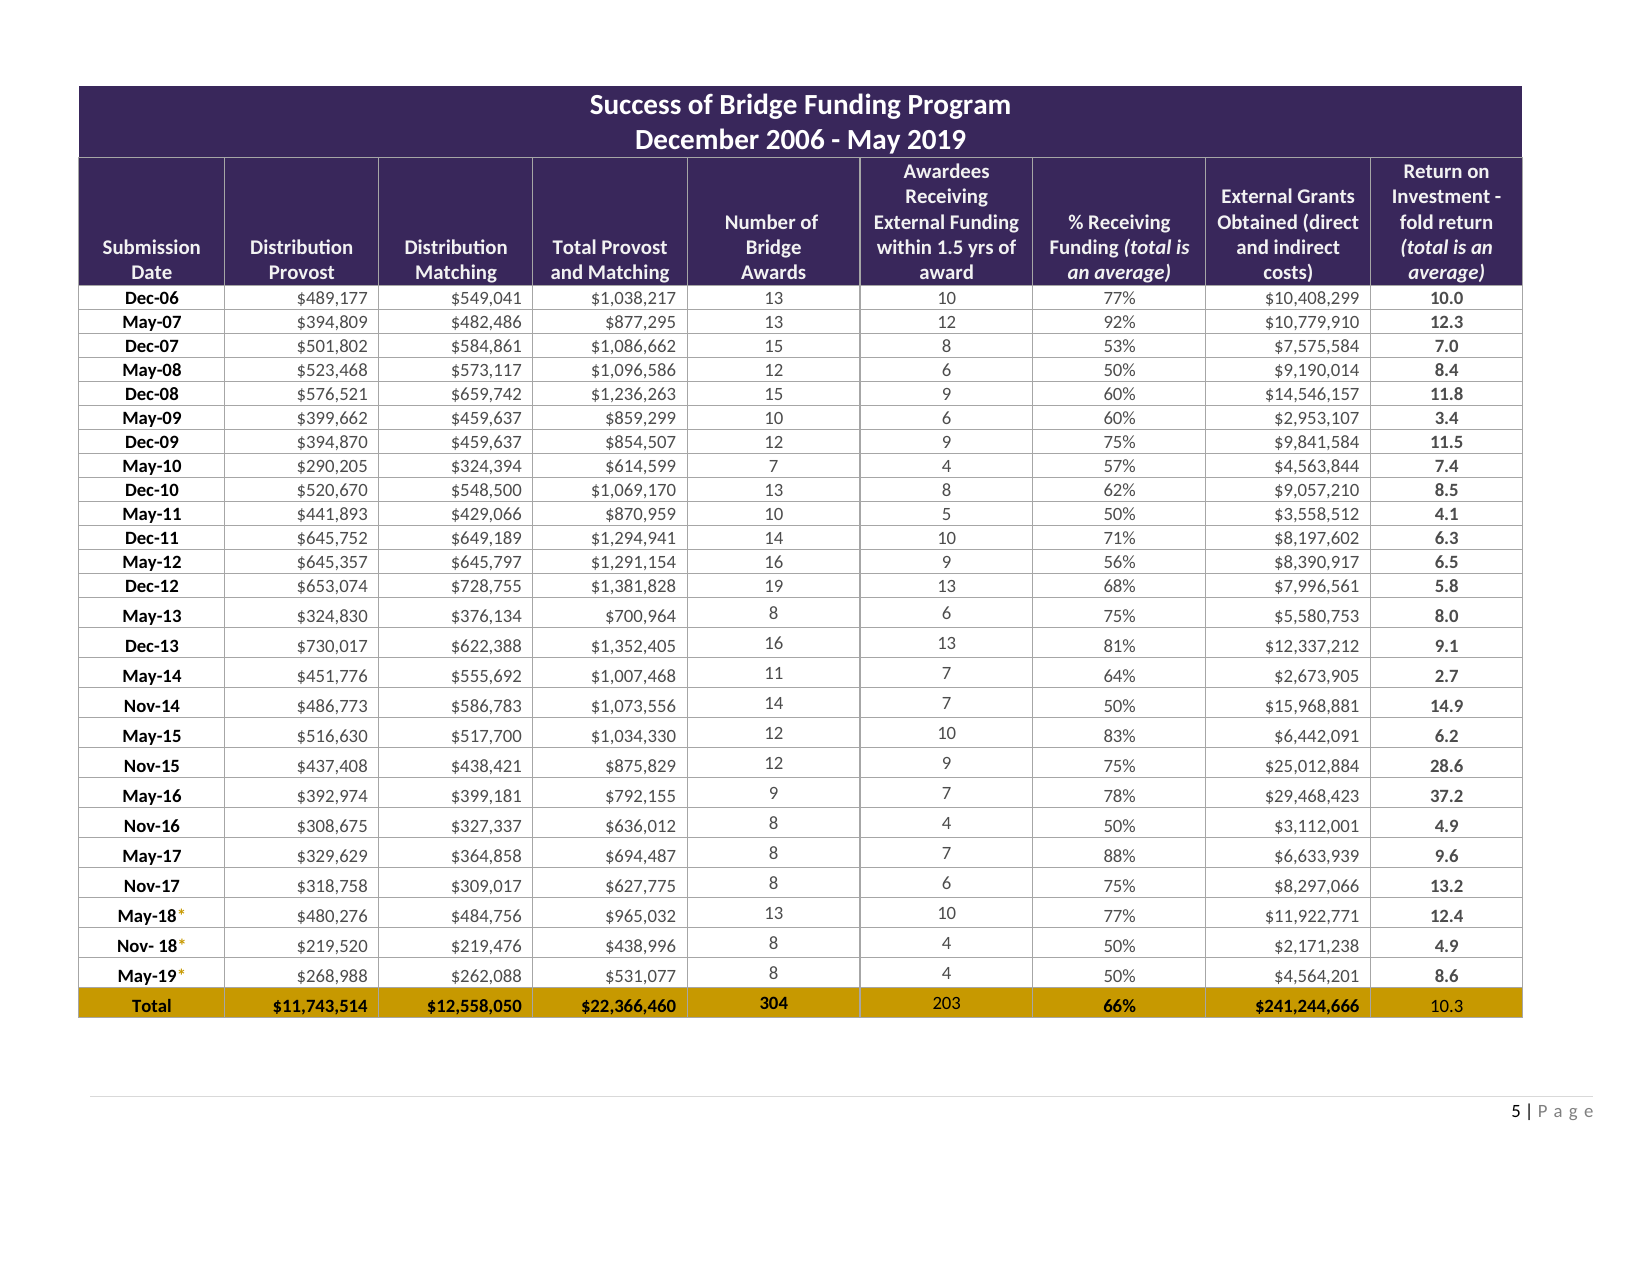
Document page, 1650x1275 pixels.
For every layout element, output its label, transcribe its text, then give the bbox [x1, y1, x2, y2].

table_cell $8,390,917 [1206, 550, 1370, 573]
table_cell $318,758 [225, 868, 378, 897]
table_cell $859,299 [533, 406, 687, 429]
table_cell 10 [861, 526, 1032, 549]
table_cell $262,088 [379, 958, 532, 987]
table_cell $429,066 [379, 502, 532, 525]
table_cell $1,352,405 [533, 628, 687, 657]
table_cell 6.5 [1371, 550, 1522, 573]
table_cell $614,599 [533, 454, 687, 477]
table_cell 13 [688, 478, 859, 501]
table_cell $1,381,828 [533, 574, 687, 597]
table_cell $438,996 [533, 928, 687, 957]
table_cell 11 [688, 658, 859, 687]
table_cell $694,487 [533, 838, 687, 867]
table_cell Number of Bridge Awards [688, 158, 859, 285]
table_cell 12 [688, 430, 859, 453]
table_cell $1,096,586 [533, 358, 687, 381]
table_cell May-17 [79, 838, 224, 867]
table_cell 53% [1033, 334, 1205, 357]
table_cell 14 [688, 526, 859, 549]
table_cell $1,034,330 [533, 718, 687, 747]
table_cell $573,117 [379, 358, 532, 381]
table_cell 8 [688, 868, 859, 897]
table_cell $5,580,753 [1206, 598, 1370, 627]
table_cell 12 [688, 718, 859, 747]
table_cell 4.9 [1371, 808, 1522, 837]
table_cell $324,830 [225, 598, 378, 627]
table_cell $8,297,066 [1206, 868, 1370, 897]
table_cell 8 [688, 958, 859, 987]
table_cell $3,558,512 [1206, 502, 1370, 525]
table_cell $2,171,238 [1206, 928, 1370, 957]
table_cell $9,190,014 [1206, 358, 1370, 381]
table_cell $523,468 [225, 358, 378, 381]
table_cell $645,797 [379, 550, 532, 573]
table_cell 15 [688, 382, 859, 405]
table_cell December 2006 - May 2019 [79, 121, 1522, 157]
table_cell $484,756 [379, 898, 532, 927]
table_cell 8 [861, 334, 1032, 357]
table_cell $659,742 [379, 382, 532, 405]
table_cell Dec-06 [79, 286, 224, 309]
table_cell May-08 [79, 358, 224, 381]
table_cell $555,692 [379, 658, 532, 687]
table_cell 83% [1033, 718, 1205, 747]
table_cell $1,073,556 [533, 688, 687, 717]
table_cell 50% [1033, 958, 1205, 987]
table_cell 62% [1033, 478, 1205, 501]
table_cell Dec-10 [79, 478, 224, 501]
table_cell 50% [1033, 358, 1205, 381]
table_cell 9.6 [1371, 838, 1522, 867]
table_cell $324,394 [379, 454, 532, 477]
table_cell $6,633,939 [1206, 838, 1370, 867]
table_cell 14 [688, 688, 859, 717]
table_cell 75% [1033, 868, 1205, 897]
table_cell $399,662 [225, 406, 378, 429]
table_cell $622,388 [379, 628, 532, 657]
table_cell $482,486 [379, 310, 532, 333]
table_cell $649,189 [379, 526, 532, 549]
table_cell May-11 [79, 502, 224, 525]
table_cell 4 [861, 454, 1032, 477]
table_cell $14,546,157 [1206, 382, 1370, 405]
table_cell 68% [1033, 574, 1205, 597]
table_cell 11.8 [1371, 382, 1522, 405]
table_cell Distribution Provost [225, 158, 378, 285]
table_cell $2,673,905 [1206, 658, 1370, 687]
table_cell 88% [1033, 838, 1205, 867]
table_cell 50% [1033, 502, 1205, 525]
table_cell $586,783 [379, 688, 532, 717]
table_cell 13 [688, 898, 859, 927]
table_cell Distribution Matching [379, 158, 532, 285]
table_cell $7,575,584 [1206, 334, 1370, 357]
table_cell 56% [1033, 550, 1205, 573]
table_cell 57% [1033, 454, 1205, 477]
table_cell $219,476 [379, 928, 532, 957]
table_cell $501,802 [225, 334, 378, 357]
table_cell 9 [861, 748, 1032, 777]
table_cell 37.2 [1371, 778, 1522, 807]
table_cell $3,112,001 [1206, 808, 1370, 837]
table_cell $364,858 [379, 838, 532, 867]
table_cell $459,637 [379, 406, 532, 429]
table_cell Dec-11 [79, 526, 224, 549]
table_cell 8.4 [1371, 358, 1522, 381]
table_cell 7 [861, 688, 1032, 717]
table_cell $1,007,468 [533, 658, 687, 687]
table_cell 7 [688, 454, 859, 477]
table_cell 9 [861, 430, 1032, 453]
table_cell $877,295 [533, 310, 687, 333]
table_cell 92% [1033, 310, 1205, 333]
table_cell $9,057,210 [1206, 478, 1370, 501]
table_cell Dec-13 [79, 628, 224, 657]
table_cell 28.6 [1371, 748, 1522, 777]
table_cell 10.3 [1371, 988, 1522, 1017]
table_cell $480,276 [225, 898, 378, 927]
table_cell $219,520 [225, 928, 378, 957]
table_cell May-13 [79, 598, 224, 627]
table_cell $965,032 [533, 898, 687, 927]
table_cell 12 [861, 310, 1032, 333]
table_cell $394,870 [225, 430, 378, 453]
table_cell $4,564,201 [1206, 958, 1370, 987]
table_cell 75% [1033, 748, 1205, 777]
table_cell $290,205 [225, 454, 378, 477]
table_cell 77% [1033, 898, 1205, 927]
table_cell External Grants Obtained (direct and indirect costs) [1206, 158, 1370, 285]
table_cell 9.1 [1371, 628, 1522, 657]
table_cell $459,637 [379, 430, 532, 453]
table_cell 13 [861, 628, 1032, 657]
table_cell 5 [861, 502, 1032, 525]
table_cell $392,974 [225, 778, 378, 807]
table_cell 6.3 [1371, 526, 1522, 549]
table_cell 8.5 [1371, 478, 1522, 501]
table_cell 10 [861, 898, 1032, 927]
table_cell 15 [688, 334, 859, 357]
table_cell $576,521 [225, 382, 378, 405]
table_cell 50% [1033, 928, 1205, 957]
table_cell 6 [861, 868, 1032, 897]
table_cell 7.0 [1371, 334, 1522, 357]
table_cell $486,773 [225, 688, 378, 717]
table_cell $438,421 [379, 748, 532, 777]
table_cell 203 [861, 988, 1032, 1017]
table_cell 64% [1033, 658, 1205, 687]
table_cell Dec-08 [79, 382, 224, 405]
table_cell 8 [688, 838, 859, 867]
table_cell $730,017 [225, 628, 378, 657]
table_cell $22,366,460 [533, 988, 687, 1017]
table_cell $399,181 [379, 778, 532, 807]
table_cell May-10 [79, 454, 224, 477]
table_cell Nov- 18* [79, 928, 224, 957]
table_cell 6 [861, 406, 1032, 429]
table_cell $376,134 [379, 598, 532, 627]
table_cell 2.7 [1371, 658, 1522, 687]
table_cell 10.0 [1371, 286, 1522, 309]
table_cell 8 [861, 478, 1032, 501]
table_cell $854,507 [533, 430, 687, 453]
table_cell $4,563,844 [1206, 454, 1370, 477]
table_cell $548,500 [379, 478, 532, 501]
table_cell $394,809 [225, 310, 378, 333]
table_cell $520,670 [225, 478, 378, 501]
table_cell % Receiving Funding (total is an average) [1033, 158, 1205, 285]
table_cell Nov-16 [79, 808, 224, 837]
table_cell $308,675 [225, 808, 378, 837]
table_cell $2,953,107 [1206, 406, 1370, 429]
table_cell $25,012,884 [1206, 748, 1370, 777]
table_cell $268,988 [225, 958, 378, 987]
table_cell Nov-15 [79, 748, 224, 777]
table_cell $11,743,514 [225, 988, 378, 1017]
table_cell Awardees Receiving External Funding within 1.5 yrs of award [861, 158, 1032, 285]
table_cell Dec-09 [79, 430, 224, 453]
table_cell $10,408,299 [1206, 286, 1370, 309]
table_cell $1,236,263 [533, 382, 687, 405]
table_cell 16 [688, 628, 859, 657]
table_cell $531,077 [533, 958, 687, 987]
table_cell $584,861 [379, 334, 532, 357]
table_cell $441,893 [225, 502, 378, 525]
table_cell $645,752 [225, 526, 378, 549]
table_cell $451,776 [225, 658, 378, 687]
table_cell 9 [861, 382, 1032, 405]
table_cell Total [79, 988, 224, 1017]
table_cell 75% [1033, 598, 1205, 627]
table_cell 60% [1033, 382, 1205, 405]
table_cell 8 [688, 928, 859, 957]
table_cell $792,155 [533, 778, 687, 807]
table_cell 7.4 [1371, 454, 1522, 477]
table_cell $437,408 [225, 748, 378, 777]
table_cell 4 [861, 928, 1032, 957]
table_cell 75% [1033, 430, 1205, 453]
table_cell $11,922,771 [1206, 898, 1370, 927]
table_cell $728,755 [379, 574, 532, 597]
table_cell $7,996,561 [1206, 574, 1370, 597]
table_cell 10 [861, 718, 1032, 747]
table_cell $489,177 [225, 286, 378, 309]
table_cell Total Provost and Matching [533, 158, 687, 285]
table_cell $636,012 [533, 808, 687, 837]
table_cell 12.4 [1371, 898, 1522, 927]
table_cell Dec-12 [79, 574, 224, 597]
table_cell 50% [1033, 688, 1205, 717]
table_cell $1,069,170 [533, 478, 687, 501]
table_cell $327,337 [379, 808, 532, 837]
table_cell May-14 [79, 658, 224, 687]
table_cell 78% [1033, 778, 1205, 807]
table_cell May-07 [79, 310, 224, 333]
table_cell $12,558,050 [379, 988, 532, 1017]
table_cell 7 [861, 778, 1032, 807]
table_cell $1,086,662 [533, 334, 687, 357]
table_cell May-15 [79, 718, 224, 747]
table_cell 10 [688, 406, 859, 429]
table_cell Return on Investment - fold return (total is an average) [1371, 158, 1522, 285]
table_header Success of Bridge Funding Program [79, 86, 1522, 121]
table_cell 9 [861, 550, 1032, 573]
table_cell $517,700 [379, 718, 532, 747]
table_cell $700,964 [533, 598, 687, 627]
table_cell 16 [688, 550, 859, 573]
table_cell $15,968,881 [1206, 688, 1370, 717]
table_cell $10,779,910 [1206, 310, 1370, 333]
table_cell 10 [688, 502, 859, 525]
table_cell 12.3 [1371, 310, 1522, 333]
table_cell 8 [688, 598, 859, 627]
table_cell 11.5 [1371, 430, 1522, 453]
table_cell 8.0 [1371, 598, 1522, 627]
table_cell 3.4 [1371, 406, 1522, 429]
table_cell Nov-17 [79, 868, 224, 897]
table_cell 12 [688, 748, 859, 777]
table_cell May-18* [79, 898, 224, 927]
table_cell $329,629 [225, 838, 378, 867]
table_cell $645,357 [225, 550, 378, 573]
table_cell 12 [688, 358, 859, 381]
table_cell 9 [688, 778, 859, 807]
table_cell 6.2 [1371, 718, 1522, 747]
table_cell 14.9 [1371, 688, 1522, 717]
table_cell 13 [688, 286, 859, 309]
table_cell 4.9 [1371, 928, 1522, 957]
table_cell Nov-14 [79, 688, 224, 717]
table_cell $9,841,584 [1206, 430, 1370, 453]
table_cell 4 [861, 958, 1032, 987]
table_cell $1,291,154 [533, 550, 687, 573]
table_cell $29,468,423 [1206, 778, 1370, 807]
table_cell $516,630 [225, 718, 378, 747]
table_cell $8,197,602 [1206, 526, 1370, 549]
table_cell 7 [861, 658, 1032, 687]
table_cell 4 [861, 808, 1032, 837]
table_cell Dec-07 [79, 334, 224, 357]
table_cell 77% [1033, 286, 1205, 309]
table_cell $627,775 [533, 868, 687, 897]
table_cell 5.8 [1371, 574, 1522, 597]
table_cell $6,442,091 [1206, 718, 1370, 747]
table_cell 50% [1033, 808, 1205, 837]
table_cell $1,038,217 [533, 286, 687, 309]
table_cell $875,829 [533, 748, 687, 777]
table_cell $1,294,941 [533, 526, 687, 549]
table_cell $549,041 [379, 286, 532, 309]
table_cell 60% [1033, 406, 1205, 429]
table_cell Submission Date [79, 158, 224, 285]
table_cell 6 [861, 358, 1032, 381]
table_cell 13 [688, 310, 859, 333]
table_cell 71% [1033, 526, 1205, 549]
table_cell $309,017 [379, 868, 532, 897]
table_cell 13 [861, 574, 1032, 597]
table_cell $241,244,666 [1206, 988, 1370, 1017]
table_cell 8.6 [1371, 958, 1522, 987]
table_cell 8 [688, 808, 859, 837]
table_cell May-09 [79, 406, 224, 429]
table_cell 6 [861, 598, 1032, 627]
table_cell 304 [688, 988, 859, 1017]
table_cell 81% [1033, 628, 1205, 657]
table_cell May-16 [79, 778, 224, 807]
table_cell 66% [1033, 988, 1205, 1017]
table_cell 4.1 [1371, 502, 1522, 525]
table_cell 7 [861, 838, 1032, 867]
table_cell May-12 [79, 550, 224, 573]
table_cell May-19* [79, 958, 224, 987]
table_cell 19 [688, 574, 859, 597]
table_cell $653,074 [225, 574, 378, 597]
table_cell 10 [861, 286, 1032, 309]
table_cell 13.2 [1371, 868, 1522, 897]
table_cell $870,959 [533, 502, 687, 525]
table_cell $12,337,212 [1206, 628, 1370, 657]
